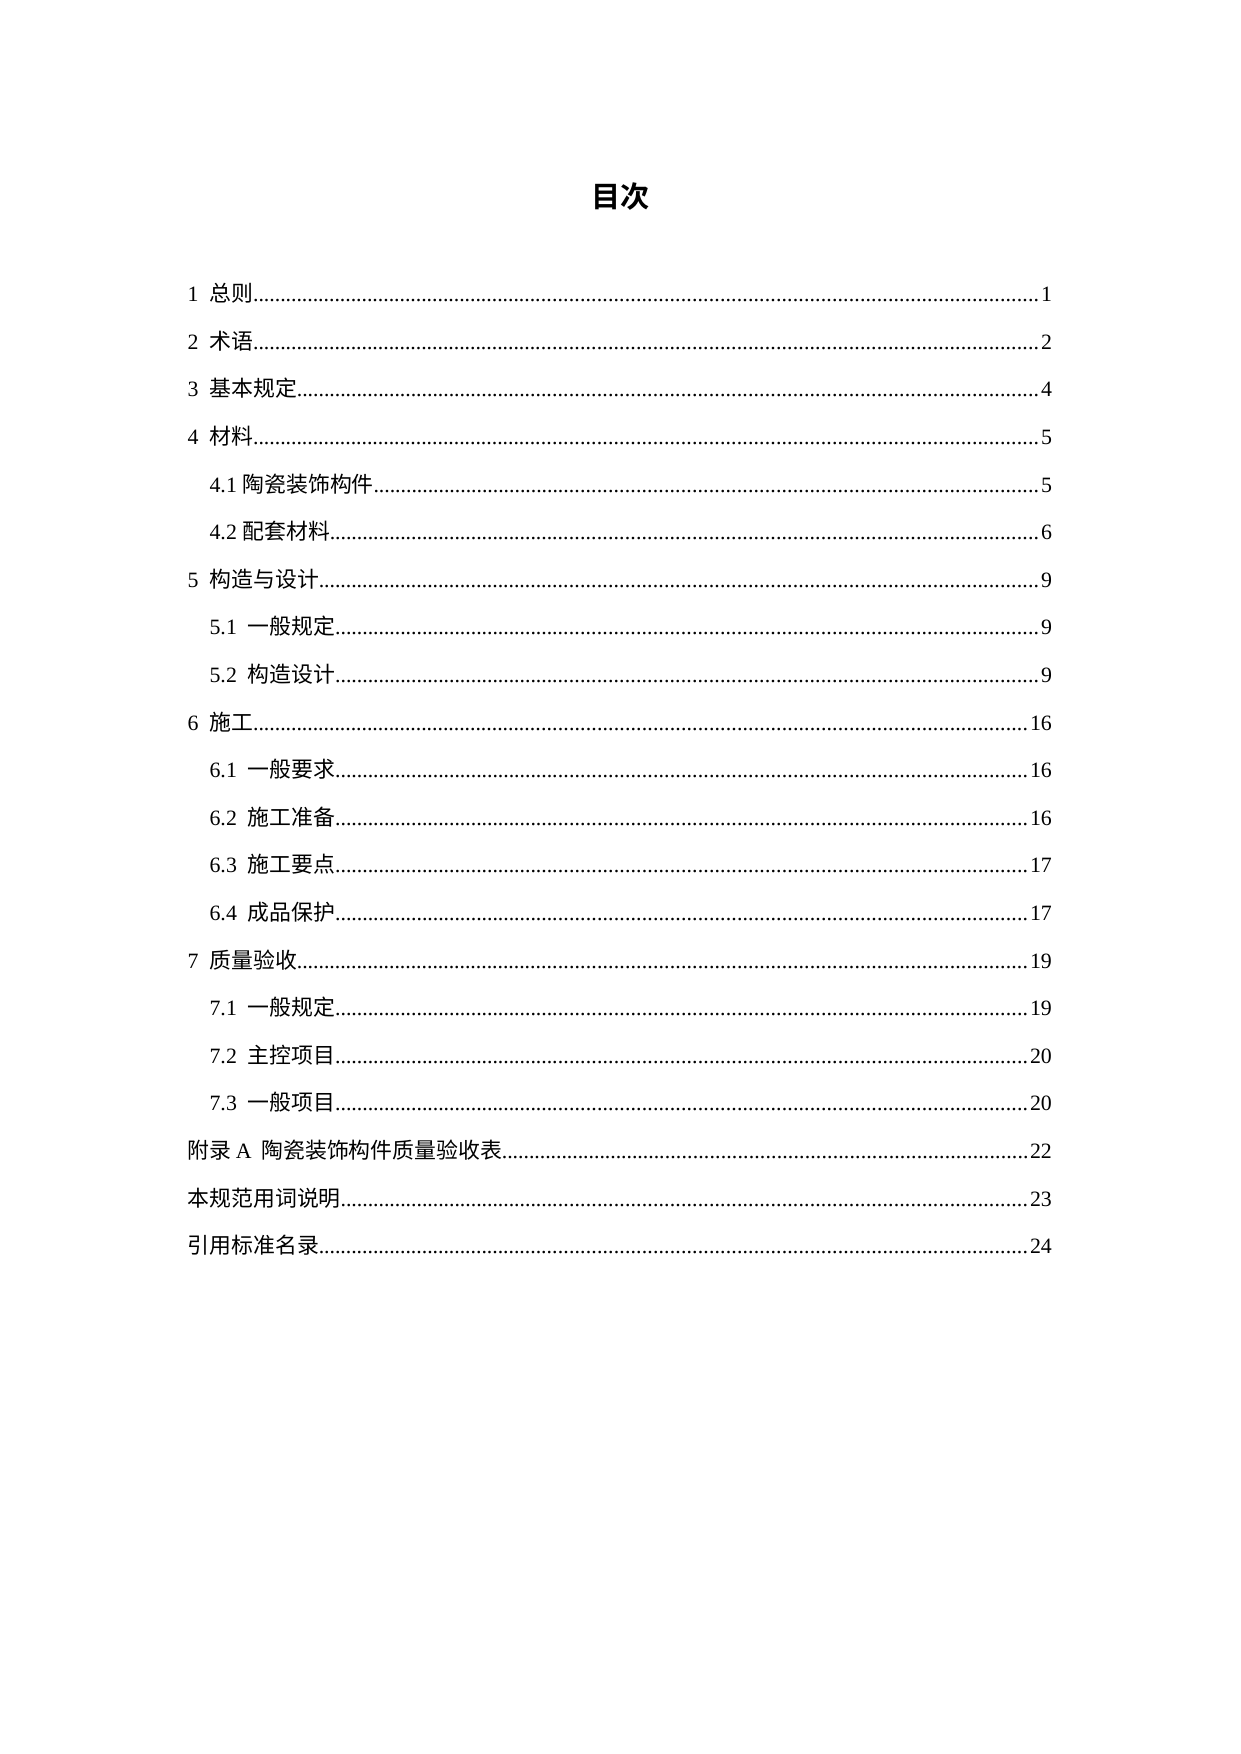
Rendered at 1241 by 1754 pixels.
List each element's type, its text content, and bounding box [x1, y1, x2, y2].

text 引用标准名录 24 [187, 1228, 1053, 1260]
text 2 术语 2 [187, 323, 1053, 356]
text 7.1 一般规定 19 [187, 990, 1053, 1022]
text 1 总则 1 [187, 276, 1053, 308]
text 6.3 施工要点 17 [187, 847, 1053, 879]
text 5.2 构造设计 9 [187, 657, 1053, 689]
text 7.2 主控项目 20 [187, 1037, 1053, 1070]
text 4.2 配套材料 6 [187, 514, 1053, 546]
text 3 基本规定 4 [187, 371, 1053, 403]
text 目次 [187, 162, 1053, 227]
text 6 施工 16 [187, 704, 1053, 737]
text 4 材料 5 [187, 418, 1053, 451]
text 6.4 成品保护 17 [187, 894, 1053, 927]
text 7 质量验收 19 [187, 942, 1053, 975]
text 6.1 一般要求 16 [187, 752, 1053, 784]
text 本规范用词说明 23 [187, 1180, 1053, 1213]
text 5 构造与设计 9 [187, 561, 1053, 594]
text 6.2 施工准备 16 [187, 799, 1053, 832]
text 7.3 一般项目 20 [187, 1085, 1053, 1117]
text 4.1 陶瓷装饰构件 5 [187, 466, 1053, 499]
text 附录A 陶瓷装饰构件质量验收表 22 [187, 1133, 1053, 1165]
text 5.1 一般规定 9 [187, 609, 1053, 641]
